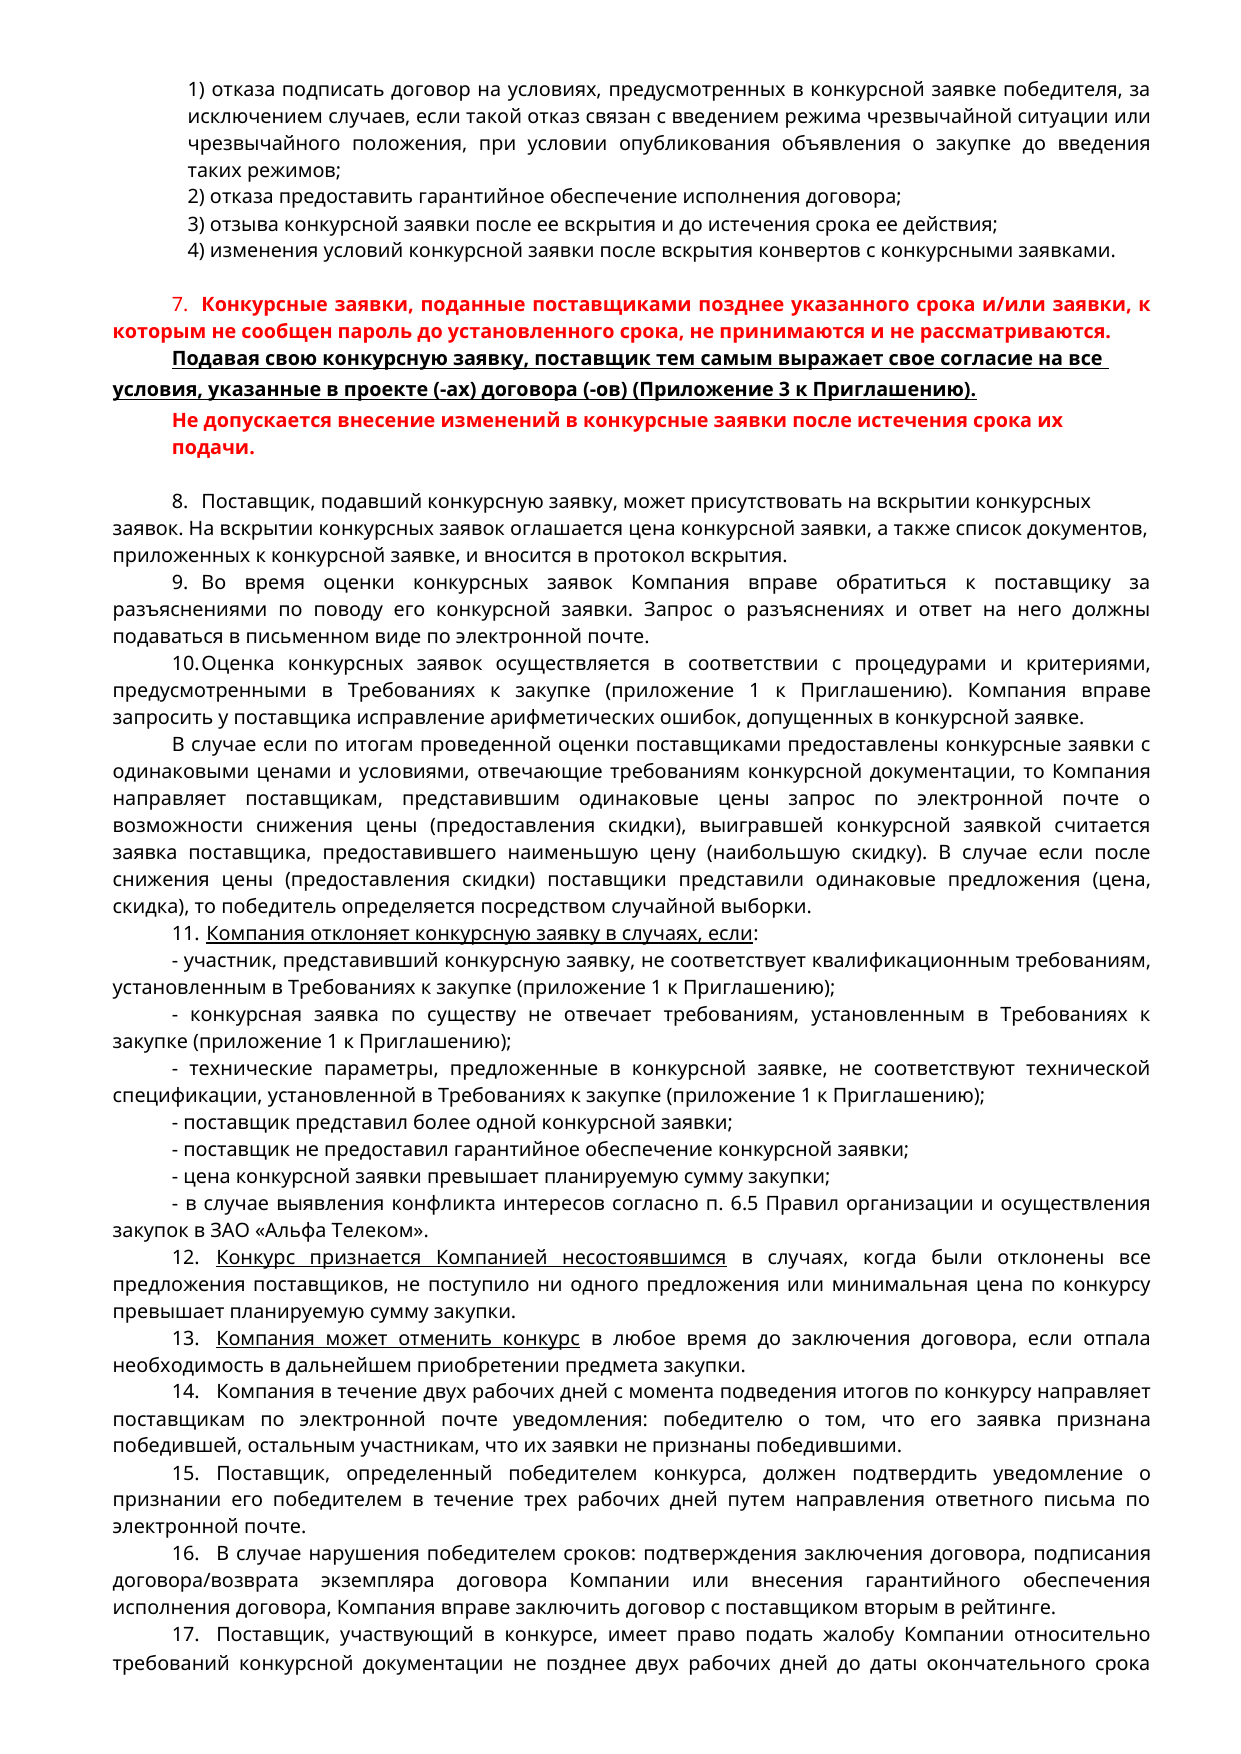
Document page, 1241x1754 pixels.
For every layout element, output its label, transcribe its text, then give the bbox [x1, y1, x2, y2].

text - участник, представивший конкурсную заявку, не соответствует квалификационным требованиям, установленным в Требованиях к закупке (приложение 1 к Приглашению); [112, 946, 1152, 1000]
list Компания может отменить конкурс в любое время до заключения договора, если отпала необходимость в дальнейшем приобретении предмета закупки. [112, 1324, 1152, 1378]
list Оценка конкурсных заявок осуществляется в соответствии с процедурами и критериями, предусмотренными в Требованиях к закупке (приложение 1 к Приглашению). Компания вправе запросить у поставщика исправление арифметических ошибок, допущенных в конкурсной заявке. [112, 649, 1152, 730]
list Компания отклоняет конкурсную заявку в случаях, если: [112, 919, 1152, 946]
text - конкурсная заявка по существу не отвечает требованиям, установленным в Требованиях к закупке (приложение 1 к Приглашению); [112, 1000, 1152, 1054]
list Не допускается внесение изменений в конкурсные заявки после истечения срока их подачи. [172, 407, 1152, 461]
list 4) изменения условий конкурсной заявки после вскрытия конвертов с конкурсными заявками. [187, 237, 1152, 264]
text - технические параметры, предложенные в конкурсной заявке, не соответствуют технической спецификации, установленной в Требованиях к закупке (приложение 1 к Приглашению); [112, 1054, 1152, 1108]
text - поставщик представил более одной конкурсной заявки; [112, 1108, 1152, 1135]
list В случае если по итогам проведенной оценки поставщиками предоставлены конкурсные заявки с одинаковыми ценами и условиями, отвечающие требованиям конкурсной документации, то Компания направляет поставщикам, представившим одинаковые цены запрос по электронной почте о возможности снижения цены (предоставления скидки), выигравшей конкурсной заявкой считается заявка поставщика, предоставившего наименьшую цену (наибольшую скидку). В случае если после снижения цены (предоставления скидки) поставщики представили одинаковые предложения (цена, скидка), то победитель определяется посредством случайной выборки. [112, 730, 1152, 919]
list 3) отзыва конкурсной заявки после ее вскрытия и до истечения срока ее действия; [187, 210, 1152, 237]
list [112, 1621, 1152, 1677]
list Поставщик, подавший конкурсную заявку, может присутствовать на вскрытии конкурсных заявок. На вскрытии конкурсных заявок оглашается цена конкурсной заявки, а также список документов, приложенных к конкурсной заявке, и вносится в протокол вскрытия. [112, 487, 1152, 568]
list Конкурсные заявки, поданные поставщиками позднее указанного срока и/или заявки, к которым не сообщен пароль до установленного срока, не принимаются и не рассматриваются. [112, 291, 1152, 345]
list 2) отказа предоставить гарантийное обеспечение исполнения договора; [187, 183, 1152, 210]
text - в случае выявления конфликта интересов согласно п. 6.5 Правил организации и осуществления закупок в ЗАО «Альфа Телеком». [112, 1189, 1152, 1243]
list 1) отказа подписать договор на условиях, предусмотренных в конкурсной заявке победителя, за исключением случаев, если такой отказ связан с введением режима чрезвычайной ситуации или чрезвычайного положения, при условии опубликования объявления о закупке до введения таких режимов; [187, 75, 1152, 183]
list Конкурс признается Компанией несостоявшимся в случаях, когда были отклонены все предложения поставщиков, не поступило ни одного предложения или минимальная цена по конкурсу превышает планируемую сумму закупки. [112, 1243, 1152, 1324]
text Подавая свою конкурсную заявку, поставщик тем самым выражает свое согласие на все условия, указанные в проекте (-ах) договора (-ов) (Приложение 3 к Приглашению). [112, 345, 1152, 403]
list Поставщик, определенный победителем конкурса, должен подтвердить уведомление о признании его победителем в течение трех рабочих дней путем направления ответного письма по электронной почте. [112, 1459, 1152, 1540]
list Во время оценки конкурсных заявок Компания вправе обратиться к поставщику за разъяснениями по поводу его конкурсной заявки. Запрос о разъяснениях и ответ на него должны подаваться в письменном виде по электронной почте. [112, 568, 1152, 649]
text - поставщик не предоставил гарантийное обеспечение конкурсной заявки; [112, 1135, 1152, 1162]
list Компания в течение двух рабочих дней с момента подведения итогов по конкурсу направляет поставщикам по электронной почте уведомления: победителю о том, что его заявка признана победившей, остальным участникам, что их заявки не признаны победившими. [112, 1378, 1152, 1459]
text - цена конкурсной заявки превышает планируемую сумму закупки; [112, 1162, 1152, 1189]
list В случае нарушения победителем сроков: подтверждения заключения договора, подписания договора/возврата экземпляра договора Компании или внесения гарантийного обеспечения исполнения договора, Компания вправе заключить договор с поставщиком вторым в рейтинге. [112, 1540, 1152, 1621]
